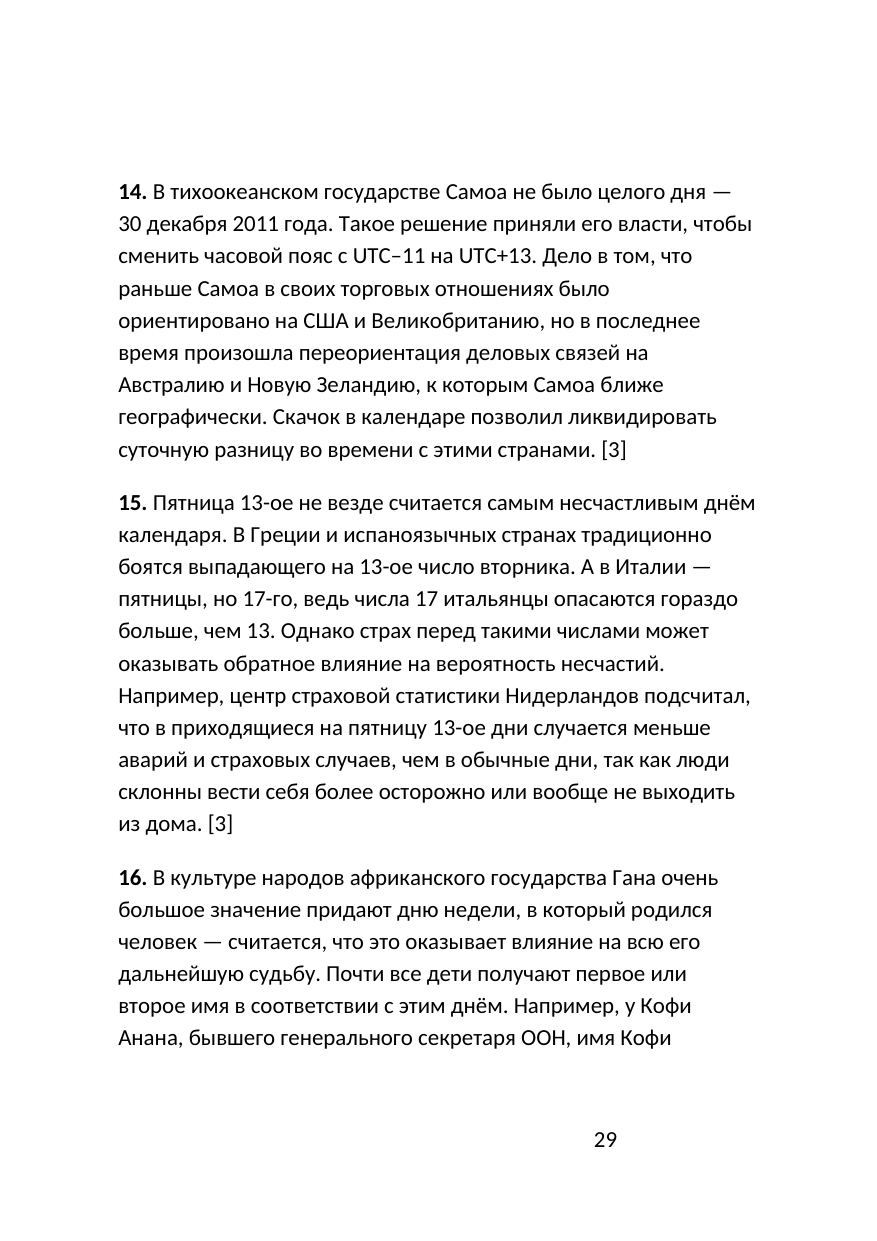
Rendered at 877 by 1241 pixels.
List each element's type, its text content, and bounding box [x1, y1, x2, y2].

text 14. В тихоокеанском государстве Самоа не было целого дня — 30 декабря 2011 года. Такое решение приняли его власти, чтобы сменить часовой пояс с UTC–11 на UTC+13. Дело в том, что раньше Самоа в своих торговых отношениях было ориентировано на США и Великобританию, но в последнее время произошла переориентация деловых связей на Австралию и Новую Зеландию, к которым Самоа ближе географически. Скачок в календаре позволил ликвидировать суточную разницу во времени с этими странами. [3] [118, 177, 759, 463]
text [118, 863, 759, 1052]
text 15. Пятница 13-ое не везде считается самым несчастливым днём календаря. В Греции и испаноязычных странах традиционно боятся выпадающего на 13-ое число вторника. А в Италии — пятницы, но 17-го, ведь числа 17 итальянцы опасаются гораздо больше, чем 13. Однако страх перед такими числами может оказывать обратное влияние на вероятность несчастий. Например, центр страховой статистики Нидерландов подсчитал, что в приходящиеся на пятницу 13-ое дни случается меньше аварий и страховых случаев, чем в обычные дни, так как люди склонны вести себя более осторожно или вообще не выходить из дома. [3] [118, 488, 759, 838]
